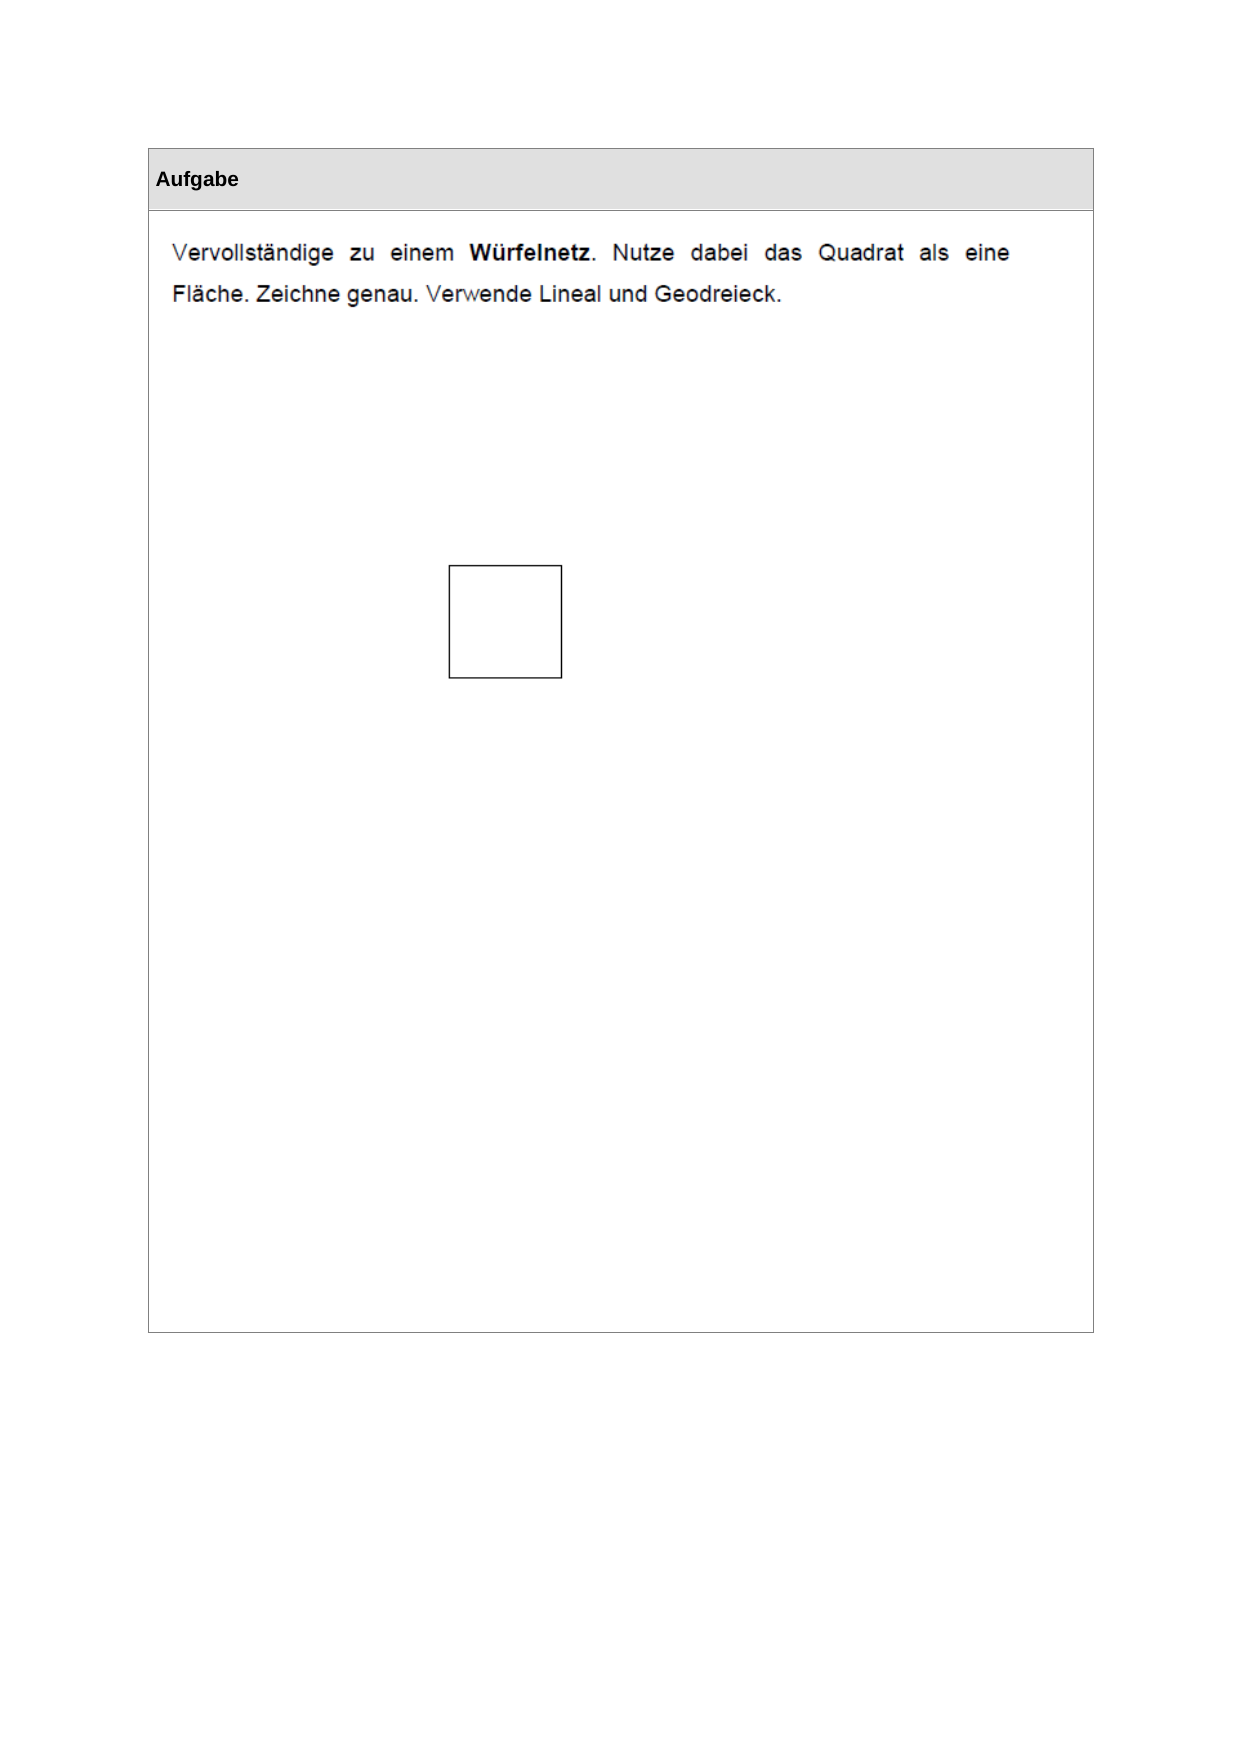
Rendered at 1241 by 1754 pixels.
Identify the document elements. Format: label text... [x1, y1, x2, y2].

table_header Aufgabe [149, 149, 1093, 209]
table_cell [149, 211, 1093, 1332]
picture [155, 223, 1092, 1116]
